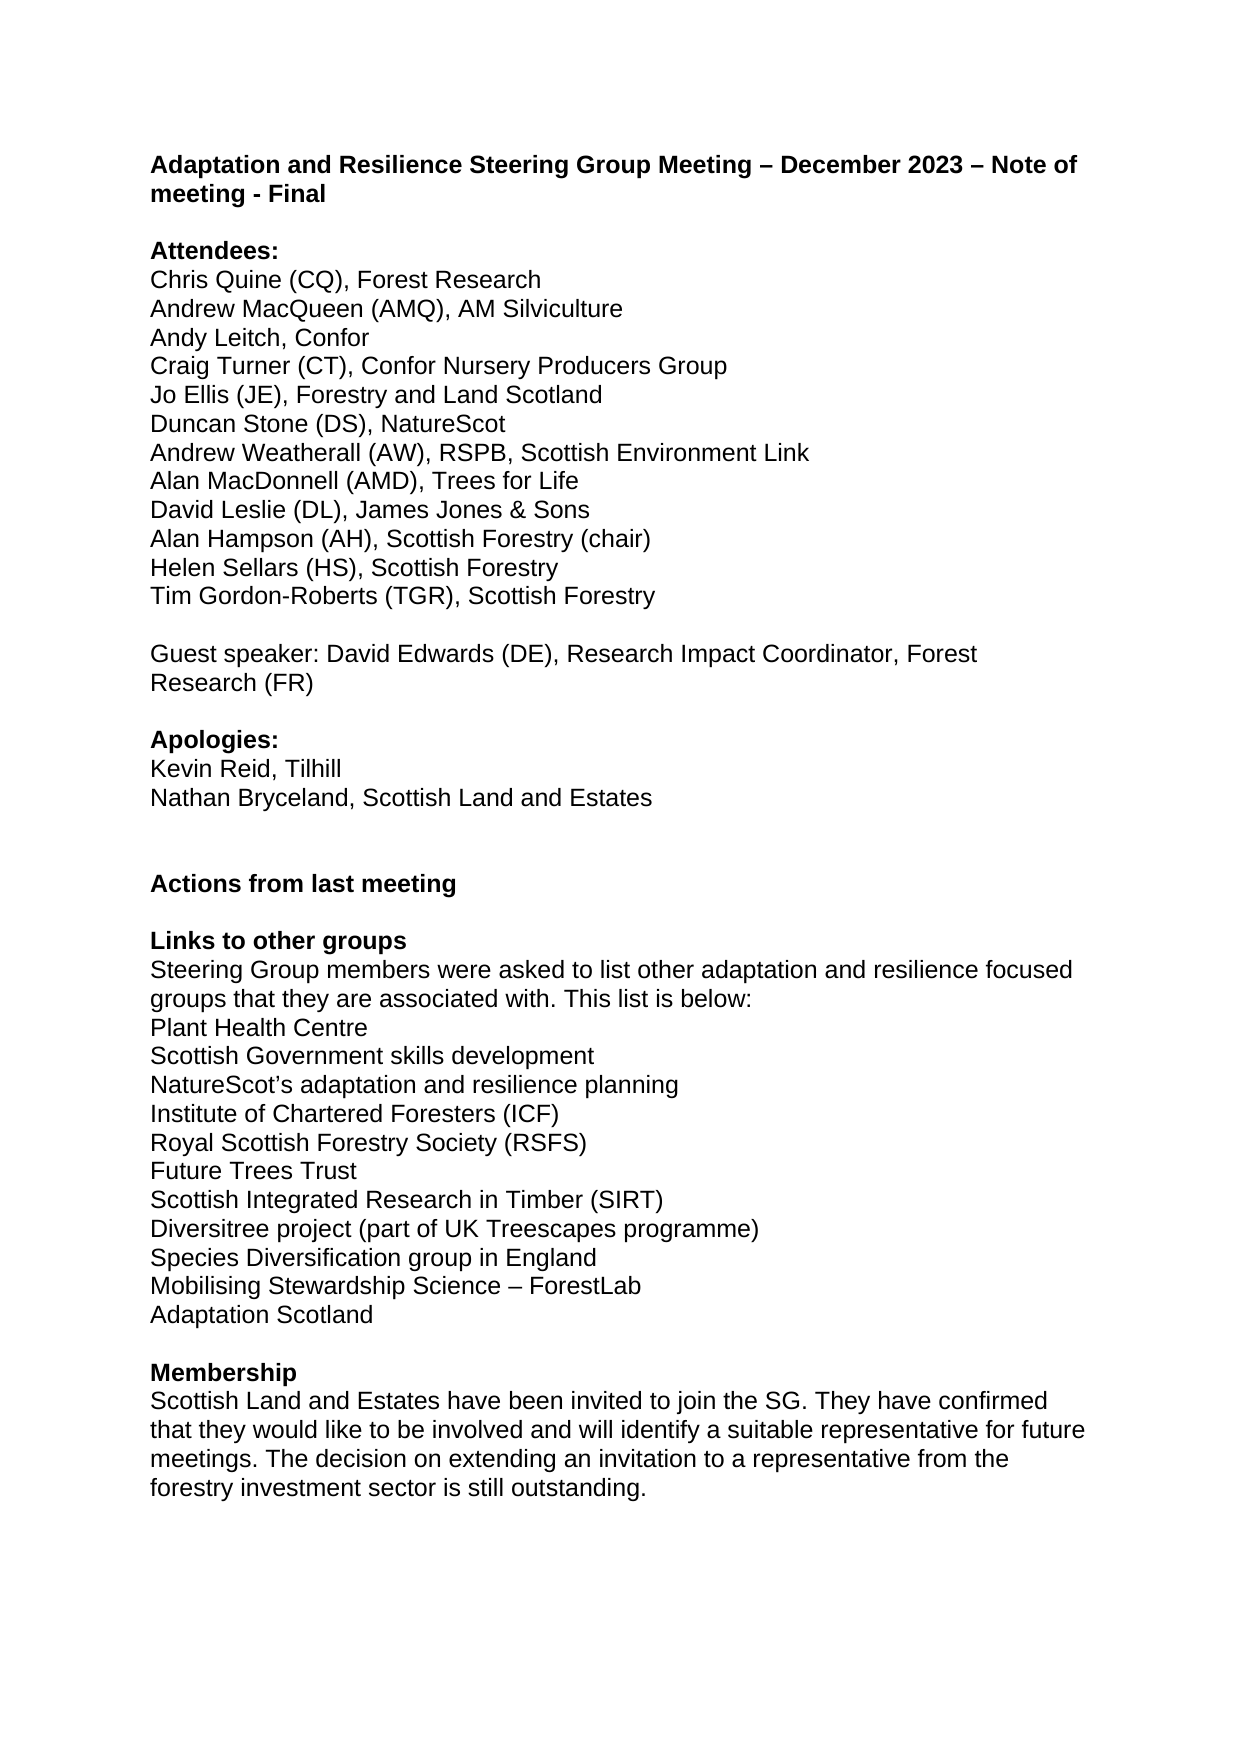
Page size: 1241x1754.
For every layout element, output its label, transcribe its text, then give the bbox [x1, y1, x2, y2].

text Adaptation and Resilience Steering Group Meeting – December 2023 – Note of meeting - Final [150, 150, 1090, 207]
text Scottish Integrated Research in Timber (SIRT) [150, 1185, 1090, 1214]
text Institute of Chartered Foresters (ICF) [150, 1099, 1090, 1127]
text Mobilising Stewardship Science – ForestLab [150, 1271, 1090, 1300]
text Diversitree project (part of UK Treescapes programme) [150, 1214, 1090, 1242]
text Helen Sellars (HS), Scottish Forestry [150, 552, 1090, 581]
text Species Diversification group in England [150, 1242, 1090, 1271]
text Andrew MacQueen (AMQ), AM Silviculture [150, 294, 1090, 322]
text Plant Health Centre [150, 1012, 1090, 1041]
text Adaptation Scotland [150, 1300, 1090, 1329]
text Alan MacDonnell (AMD), Trees for Life [150, 466, 1090, 495]
text Apologies: [150, 725, 1090, 754]
text Nathan Bryceland, Scottish Land and Estates [150, 782, 1090, 811]
text Andrew Weatherall (AW), RSPB, Scottish Environment Link [150, 437, 1090, 466]
text Actions from last meeting [150, 869, 1090, 897]
text Steering Group members were asked to list other adaptation and resilience focused groups that they are associated with. This list is below: [150, 955, 1090, 1012]
text Chris Quine (CQ), Forest Research [150, 265, 1090, 294]
text David Leslie (DL), James Jones & Sons [150, 495, 1090, 524]
text Craig Turner (CT), Confor Nursery Producers Group [150, 351, 1090, 380]
text Membership [150, 1357, 1090, 1386]
text Kevin Reid, Tilhill [150, 754, 1090, 782]
text Duncan Stone (DS), NatureScot [150, 409, 1090, 437]
text Links to other groups [150, 926, 1090, 955]
text Attendees: [150, 236, 1090, 265]
text NatureScot’s adaptation and resilience planning [150, 1070, 1090, 1099]
text Andy Leitch, Confor [150, 322, 1090, 351]
text Scottish Government skills development [150, 1041, 1090, 1070]
text Alan Hampson (AH), Scottish Forestry (chair) [150, 524, 1090, 552]
text Guest speaker: David Edwards (DE), Research Impact Coordinator, Forest Research (FR) [150, 639, 1090, 696]
text Future Trees Trust [150, 1156, 1090, 1185]
text Tim Gordon-Roberts (TGR), Scottish Forestry [150, 581, 1090, 610]
text Scottish Land and Estates have been invited to join the SG. They have confirmed that they would like to be involved and will identify a suitable representative for future meetings. The decision on extending an invitation to a representative from the forestry investment sector is still outstanding. [150, 1386, 1090, 1501]
text Royal Scottish Forestry Society (RSFS) [150, 1127, 1090, 1156]
text Jo Ellis (JE), Forestry and Land Scotland [150, 380, 1090, 409]
